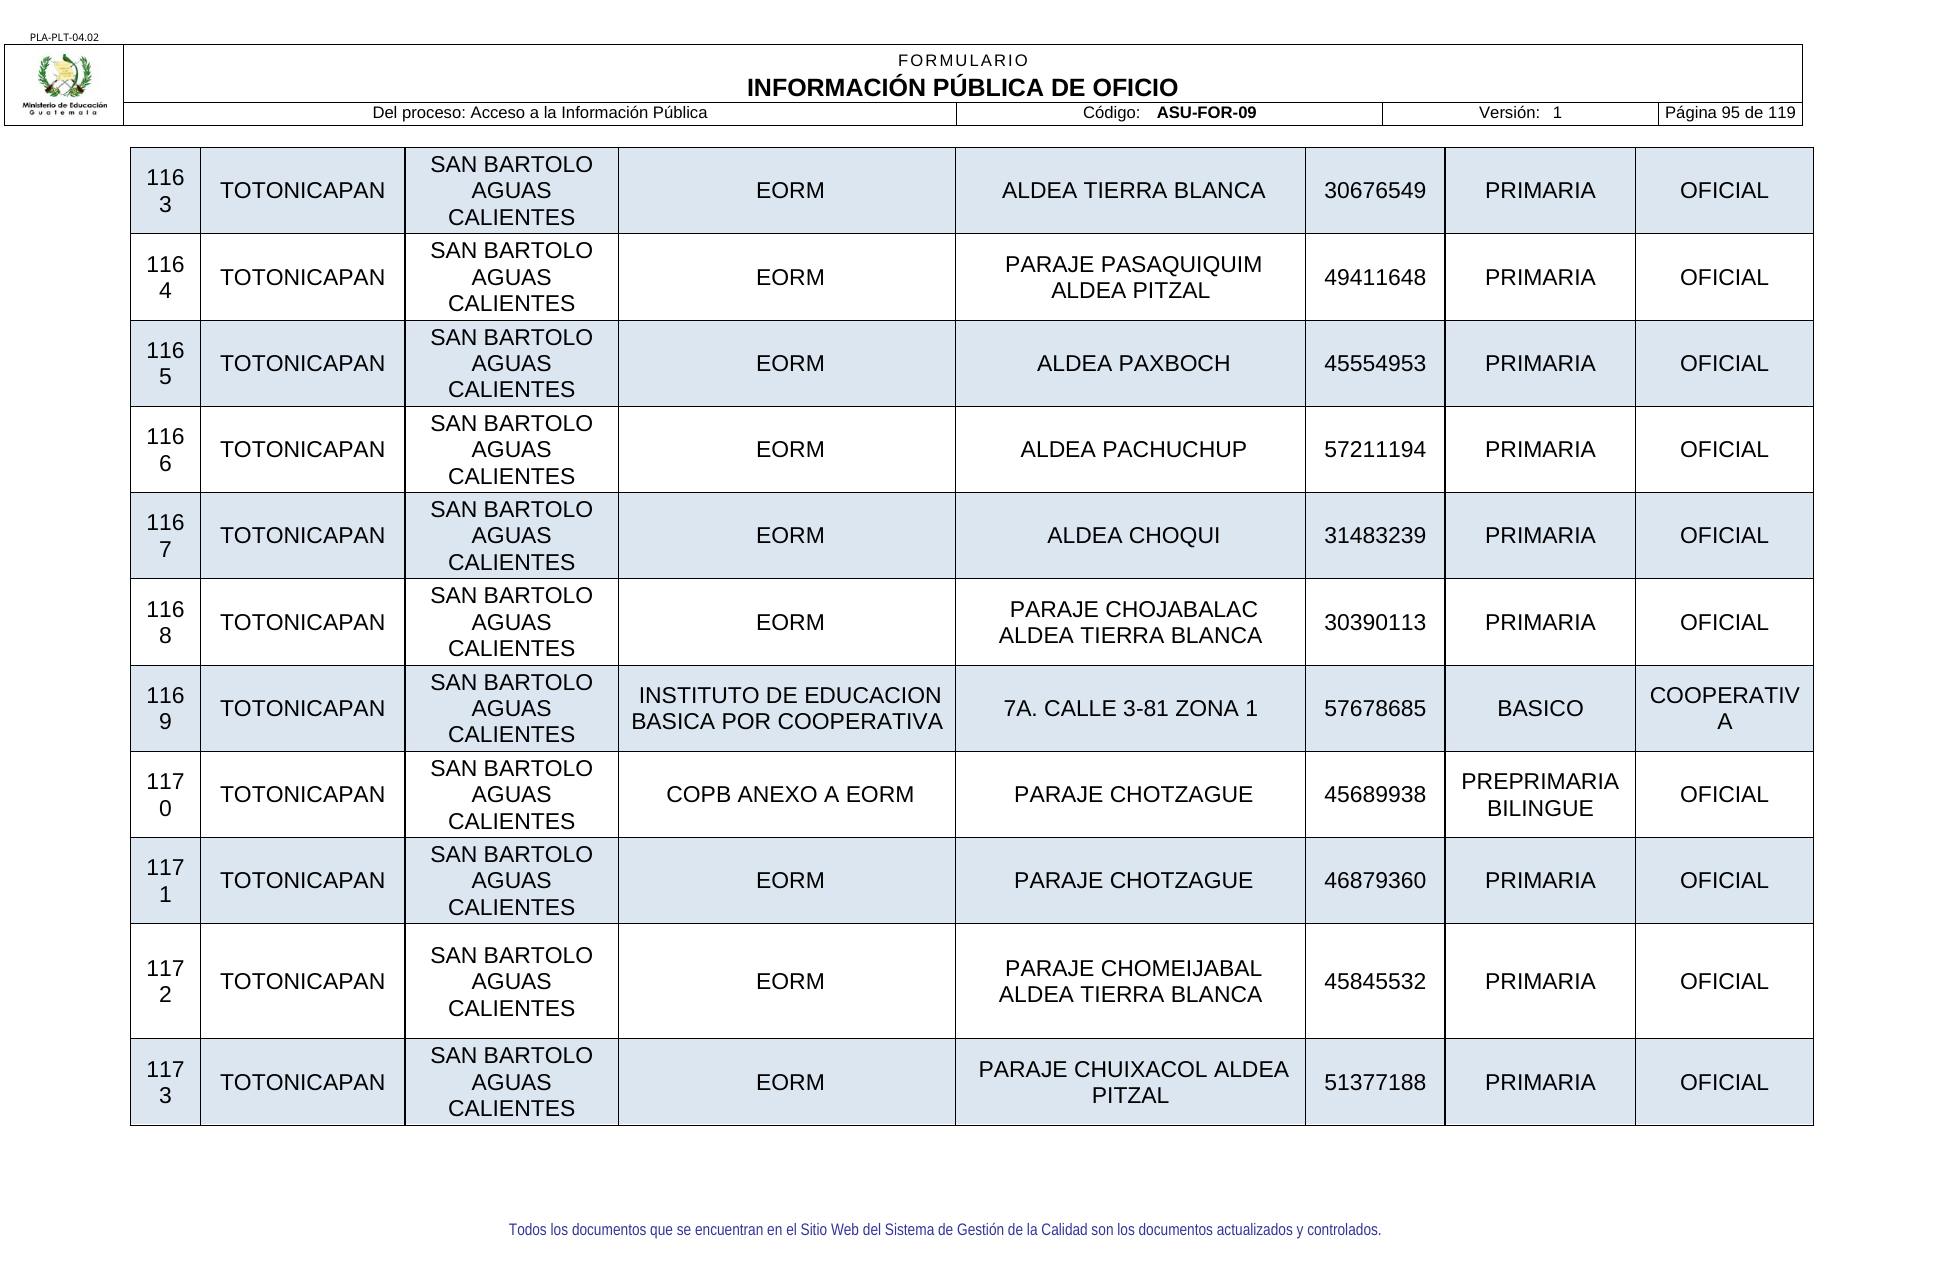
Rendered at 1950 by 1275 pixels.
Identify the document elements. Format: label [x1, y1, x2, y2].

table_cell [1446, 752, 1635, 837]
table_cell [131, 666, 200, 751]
picture [21, 51, 108, 117]
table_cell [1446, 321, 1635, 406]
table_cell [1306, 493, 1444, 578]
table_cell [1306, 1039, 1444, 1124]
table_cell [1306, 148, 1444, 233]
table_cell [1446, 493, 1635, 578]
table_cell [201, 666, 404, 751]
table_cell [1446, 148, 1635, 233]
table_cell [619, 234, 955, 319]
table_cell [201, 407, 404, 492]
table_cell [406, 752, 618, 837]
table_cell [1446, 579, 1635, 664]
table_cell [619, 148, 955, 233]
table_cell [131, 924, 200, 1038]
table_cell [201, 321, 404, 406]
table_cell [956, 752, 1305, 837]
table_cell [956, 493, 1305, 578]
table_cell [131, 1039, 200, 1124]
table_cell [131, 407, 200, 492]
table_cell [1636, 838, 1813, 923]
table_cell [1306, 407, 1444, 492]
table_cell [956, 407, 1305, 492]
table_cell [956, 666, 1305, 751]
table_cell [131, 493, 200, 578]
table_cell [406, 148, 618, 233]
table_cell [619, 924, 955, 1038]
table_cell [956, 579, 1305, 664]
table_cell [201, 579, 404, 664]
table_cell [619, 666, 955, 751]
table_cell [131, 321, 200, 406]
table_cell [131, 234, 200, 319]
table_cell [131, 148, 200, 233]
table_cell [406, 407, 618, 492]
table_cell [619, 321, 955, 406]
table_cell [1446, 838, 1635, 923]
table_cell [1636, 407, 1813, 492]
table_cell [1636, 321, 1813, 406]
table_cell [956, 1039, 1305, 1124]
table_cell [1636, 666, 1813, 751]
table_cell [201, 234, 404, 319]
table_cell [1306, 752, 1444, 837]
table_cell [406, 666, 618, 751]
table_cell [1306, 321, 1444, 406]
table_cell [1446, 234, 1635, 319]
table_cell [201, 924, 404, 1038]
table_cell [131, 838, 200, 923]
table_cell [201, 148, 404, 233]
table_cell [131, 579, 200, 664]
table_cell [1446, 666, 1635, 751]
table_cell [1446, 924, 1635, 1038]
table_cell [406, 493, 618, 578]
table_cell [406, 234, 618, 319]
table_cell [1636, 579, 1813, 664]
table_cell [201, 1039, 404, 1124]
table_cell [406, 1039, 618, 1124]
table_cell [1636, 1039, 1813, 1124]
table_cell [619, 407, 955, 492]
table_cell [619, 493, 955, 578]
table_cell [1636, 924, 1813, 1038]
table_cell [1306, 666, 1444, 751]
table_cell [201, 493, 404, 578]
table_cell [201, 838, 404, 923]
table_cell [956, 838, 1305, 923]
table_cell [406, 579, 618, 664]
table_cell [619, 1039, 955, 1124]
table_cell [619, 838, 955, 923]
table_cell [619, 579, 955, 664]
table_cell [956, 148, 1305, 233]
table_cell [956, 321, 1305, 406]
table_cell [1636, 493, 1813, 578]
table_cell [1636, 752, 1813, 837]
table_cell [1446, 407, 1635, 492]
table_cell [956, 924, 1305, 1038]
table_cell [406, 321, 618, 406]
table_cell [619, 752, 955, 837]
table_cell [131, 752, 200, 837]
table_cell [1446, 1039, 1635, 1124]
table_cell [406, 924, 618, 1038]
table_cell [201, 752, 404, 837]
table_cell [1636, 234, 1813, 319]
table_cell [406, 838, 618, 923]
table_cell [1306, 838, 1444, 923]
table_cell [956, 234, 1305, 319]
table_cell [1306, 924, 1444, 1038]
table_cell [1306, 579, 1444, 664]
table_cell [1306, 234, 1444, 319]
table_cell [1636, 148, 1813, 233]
